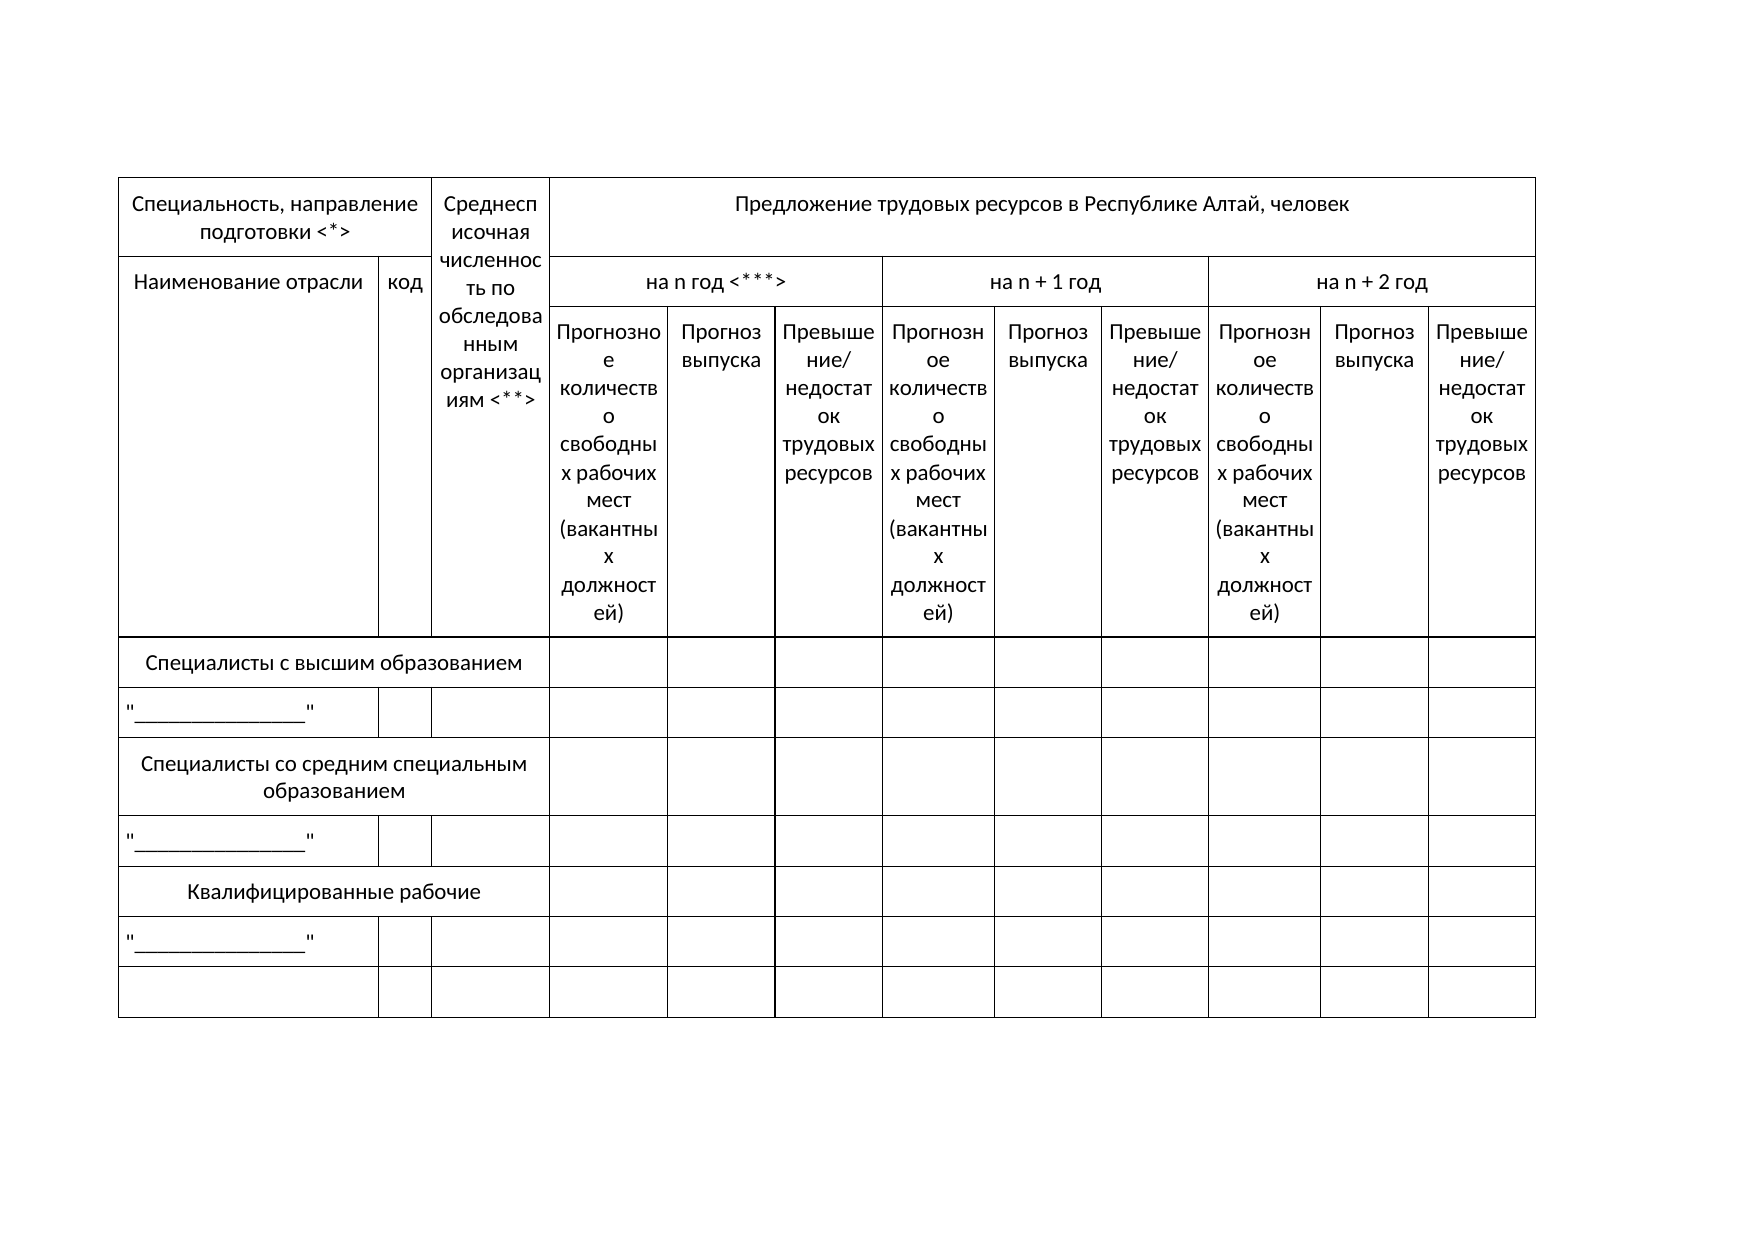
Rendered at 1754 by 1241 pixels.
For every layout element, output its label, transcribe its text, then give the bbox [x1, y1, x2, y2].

table_cell [119, 967, 378, 1017]
table_cell [776, 816, 882, 866]
table_cell [1321, 638, 1428, 687]
table_cell [550, 738, 667, 815]
table_cell [432, 967, 549, 1017]
table_cell [432, 688, 549, 737]
table_header Предложение трудовых ресурсов в Республике Алтай, человек [550, 178, 1535, 256]
table_cell на n + 1 год [883, 257, 1208, 306]
table_cell [1102, 816, 1208, 866]
table_cell Специалисты с высшим образованием [119, 638, 549, 687]
table_cell [1321, 738, 1428, 815]
table_cell [776, 688, 882, 737]
table_cell [1429, 638, 1535, 687]
table_cell "_______________" [119, 816, 378, 866]
table_cell [1321, 967, 1428, 1017]
table_cell [668, 688, 774, 737]
table_cell Прогнозное количество свободных рабочих мест (вакантных должностей) [1209, 307, 1320, 636]
table_cell [776, 867, 882, 916]
table_cell Наименование отрасли [119, 257, 378, 636]
table_cell [883, 867, 994, 916]
table_cell Прогнозное количество свободных рабочих мест (вакантных должностей) [883, 307, 994, 636]
table_cell [1102, 967, 1208, 1017]
table_cell [883, 816, 994, 866]
table_cell [1321, 816, 1428, 866]
table_cell Превышение/недостаток трудовых ресурсов [1429, 307, 1535, 636]
table_cell [668, 867, 774, 916]
table_cell [432, 816, 549, 866]
table_cell [995, 738, 1101, 815]
table_cell [1102, 638, 1208, 687]
table_cell [1321, 688, 1428, 737]
table_cell [1209, 688, 1320, 737]
table_cell [1102, 688, 1208, 737]
table_cell [1209, 638, 1320, 687]
table_cell Специалисты со средним специальным образованием [119, 738, 549, 815]
table_cell [668, 638, 774, 687]
table_cell [995, 638, 1101, 687]
table_cell [883, 917, 994, 966]
table_cell [668, 967, 774, 1017]
table_cell [883, 738, 994, 815]
table_cell "_______________" [119, 688, 378, 737]
table_cell Прогнозное количество свободных рабочих мест (вакантных должностей) [550, 307, 667, 636]
table_cell на n год <***> [550, 257, 882, 306]
table_cell [995, 816, 1101, 866]
table_cell Превышение/недостаток трудовых ресурсов [776, 307, 882, 636]
table_cell [995, 967, 1101, 1017]
table_cell [883, 688, 994, 737]
table_cell [776, 638, 882, 687]
table_cell Прогноз выпуска [1321, 307, 1428, 636]
table_cell [1429, 688, 1535, 737]
table_cell [1209, 816, 1320, 866]
table_cell [776, 967, 882, 1017]
table_cell [668, 917, 774, 966]
table_cell [1102, 867, 1208, 916]
table_cell [1429, 867, 1535, 916]
table_cell [432, 917, 549, 966]
table_cell Превышение/недостаток трудовых ресурсов [1102, 307, 1208, 636]
table_cell [550, 638, 667, 687]
table_cell [776, 738, 882, 815]
table_cell на n + 2 год [1209, 257, 1535, 306]
table_cell [995, 917, 1101, 966]
table_cell [550, 867, 667, 916]
table_cell [1209, 738, 1320, 815]
table_cell код [379, 257, 431, 636]
table_cell [379, 688, 431, 737]
table_cell [668, 816, 774, 866]
table_cell [379, 816, 431, 866]
table_cell Прогноз выпуска [995, 307, 1101, 636]
table_cell [883, 967, 994, 1017]
table_cell [550, 816, 667, 866]
table_cell [1429, 738, 1535, 815]
table_cell Прогноз выпуска [668, 307, 774, 636]
table_cell [1209, 917, 1320, 966]
table_cell [995, 688, 1101, 737]
table_cell [1429, 816, 1535, 866]
table_cell Квалифицированные рабочие [119, 867, 549, 916]
table_cell [995, 867, 1101, 916]
table_header Среднесписочная численность по обследованным организациям <**> [432, 178, 549, 636]
table_cell [1209, 967, 1320, 1017]
table_cell [1321, 917, 1428, 966]
table_cell [1209, 867, 1320, 916]
table_header Специальность, направление подготовки <*> [119, 178, 431, 256]
table_cell [379, 917, 431, 966]
table_cell [1102, 738, 1208, 815]
table_cell [550, 688, 667, 737]
table_cell [1429, 967, 1535, 1017]
table_cell [776, 917, 882, 966]
table_cell [1429, 917, 1535, 966]
table_cell [1321, 867, 1428, 916]
table_cell [883, 638, 994, 687]
table_cell "_______________" [119, 917, 378, 966]
table_cell [1102, 917, 1208, 966]
table_cell [550, 967, 667, 1017]
table_cell [668, 738, 774, 815]
table_cell [379, 967, 431, 1017]
table_cell [550, 917, 667, 966]
